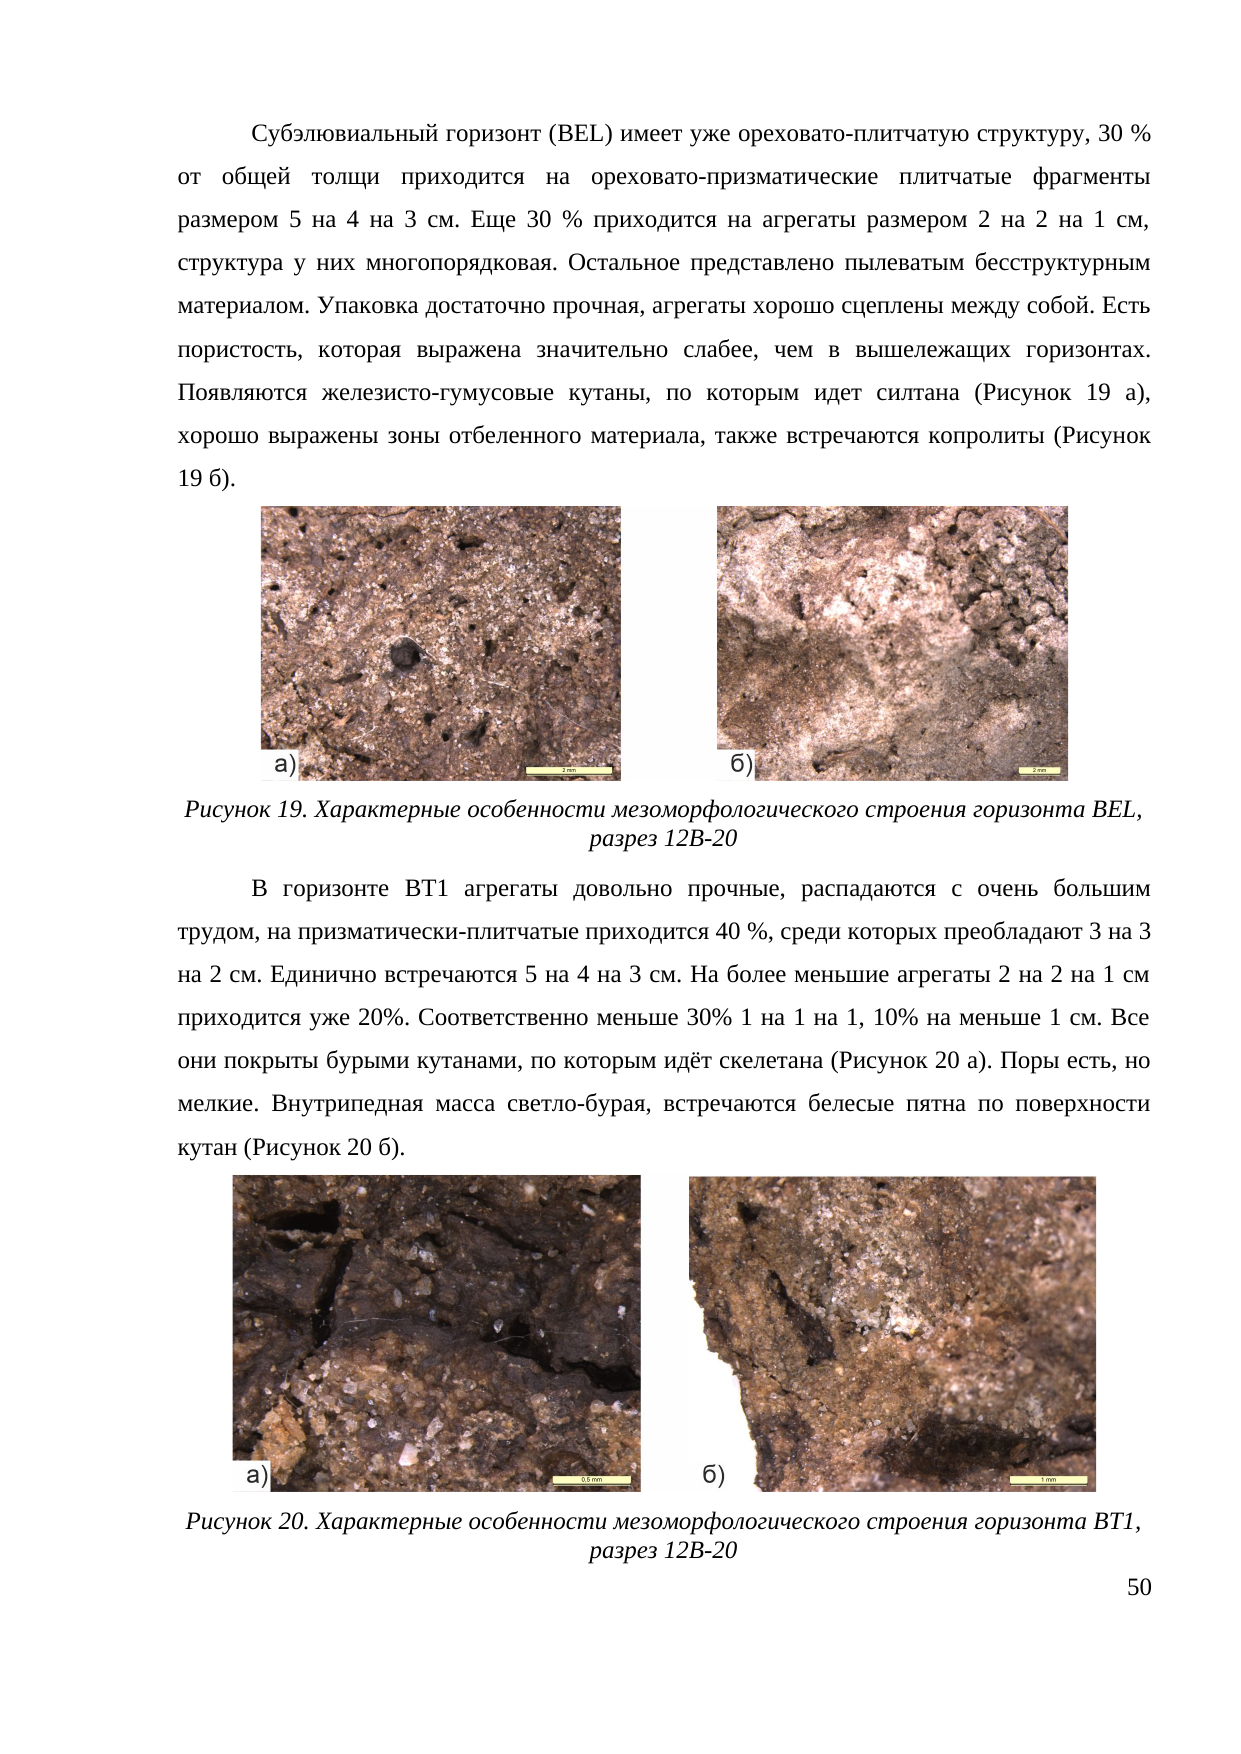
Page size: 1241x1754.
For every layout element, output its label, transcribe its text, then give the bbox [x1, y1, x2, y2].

picture [232, 1174, 1097, 1492]
text Рисунок 20. Характерные особенности мезоморфологического строения горизонта ВT1, разрез 12В-20 [177, 1506, 1152, 1564]
text В горизонте BT1 агрегаты довольно прочные, распадаются с очень большим трудом, на призматически-плитчатые приходится 40 %, среди которых преобладают 3 на 3 на 2 см. Единично встречаются 5 на 4 на 3 см. На более меньшие агрегаты 2 на 2 на 1 см приходится уже 20%. Соответственно меньше 30% 1 на 1 на 1, 10% на меньше 1 см. Все они покрыты бурыми кутанами, по которым идёт скелетана (Рисунок 20 а). Поры есть, но мелкие. Внутрипедная масса светло-бурая, встречаются белесые пятна по поверхности кутан (Рисунок 20 б). [177, 873, 1152, 1160]
text Субэлювиальный горизонт (BEL) имеет уже ореховато-плитчатую структуру, 30 % от общей толщи приходится на ореховато-призматические плитчатые фрагменты размером 5 на 4 на 3 см. Еще 30 % приходится на агрегаты размером 2 на 2 на 1 см, структура у них многопорядковая. Остальное представлено пылеватым бесструктурным материалом. Упаковка достаточно прочная, агрегаты хорошо сцеплены между собой. Есть пористость, которая выражена значительно слабее, чем в вышележащих горизонтах. Появляются железисто-гумусовые кутаны, по которым идет силтана (Рисунок 19 а), хорошо выражены зоны отбеленного материала, также встречаются копролиты (Рисунок 19 б). [177, 118, 1152, 492]
text Рисунок 19. Характерные особенности мезоморфологического строения горизонта ВEL, разрез 12В-20 [177, 794, 1152, 852]
picture [260, 506, 1069, 781]
